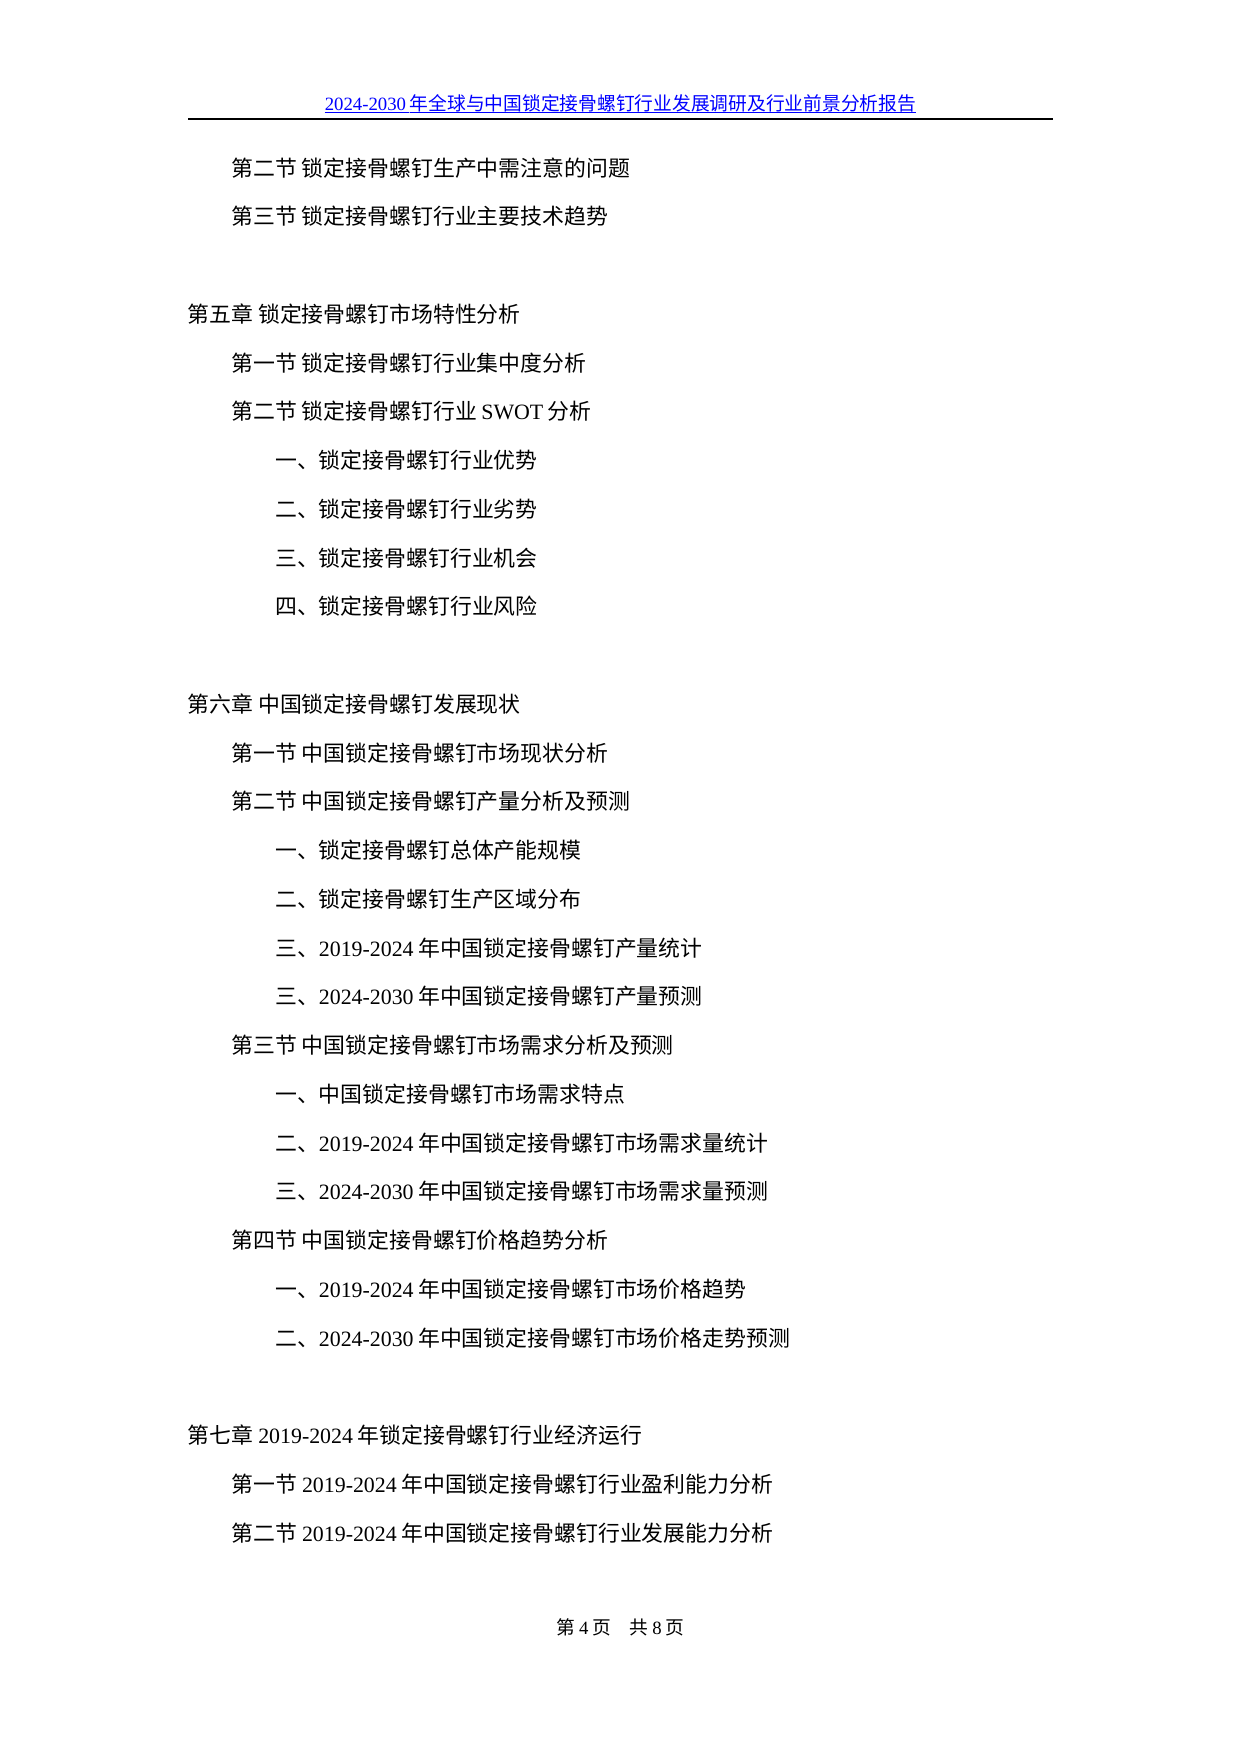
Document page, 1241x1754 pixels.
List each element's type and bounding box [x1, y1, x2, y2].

text [187, 150, 1053, 1548]
